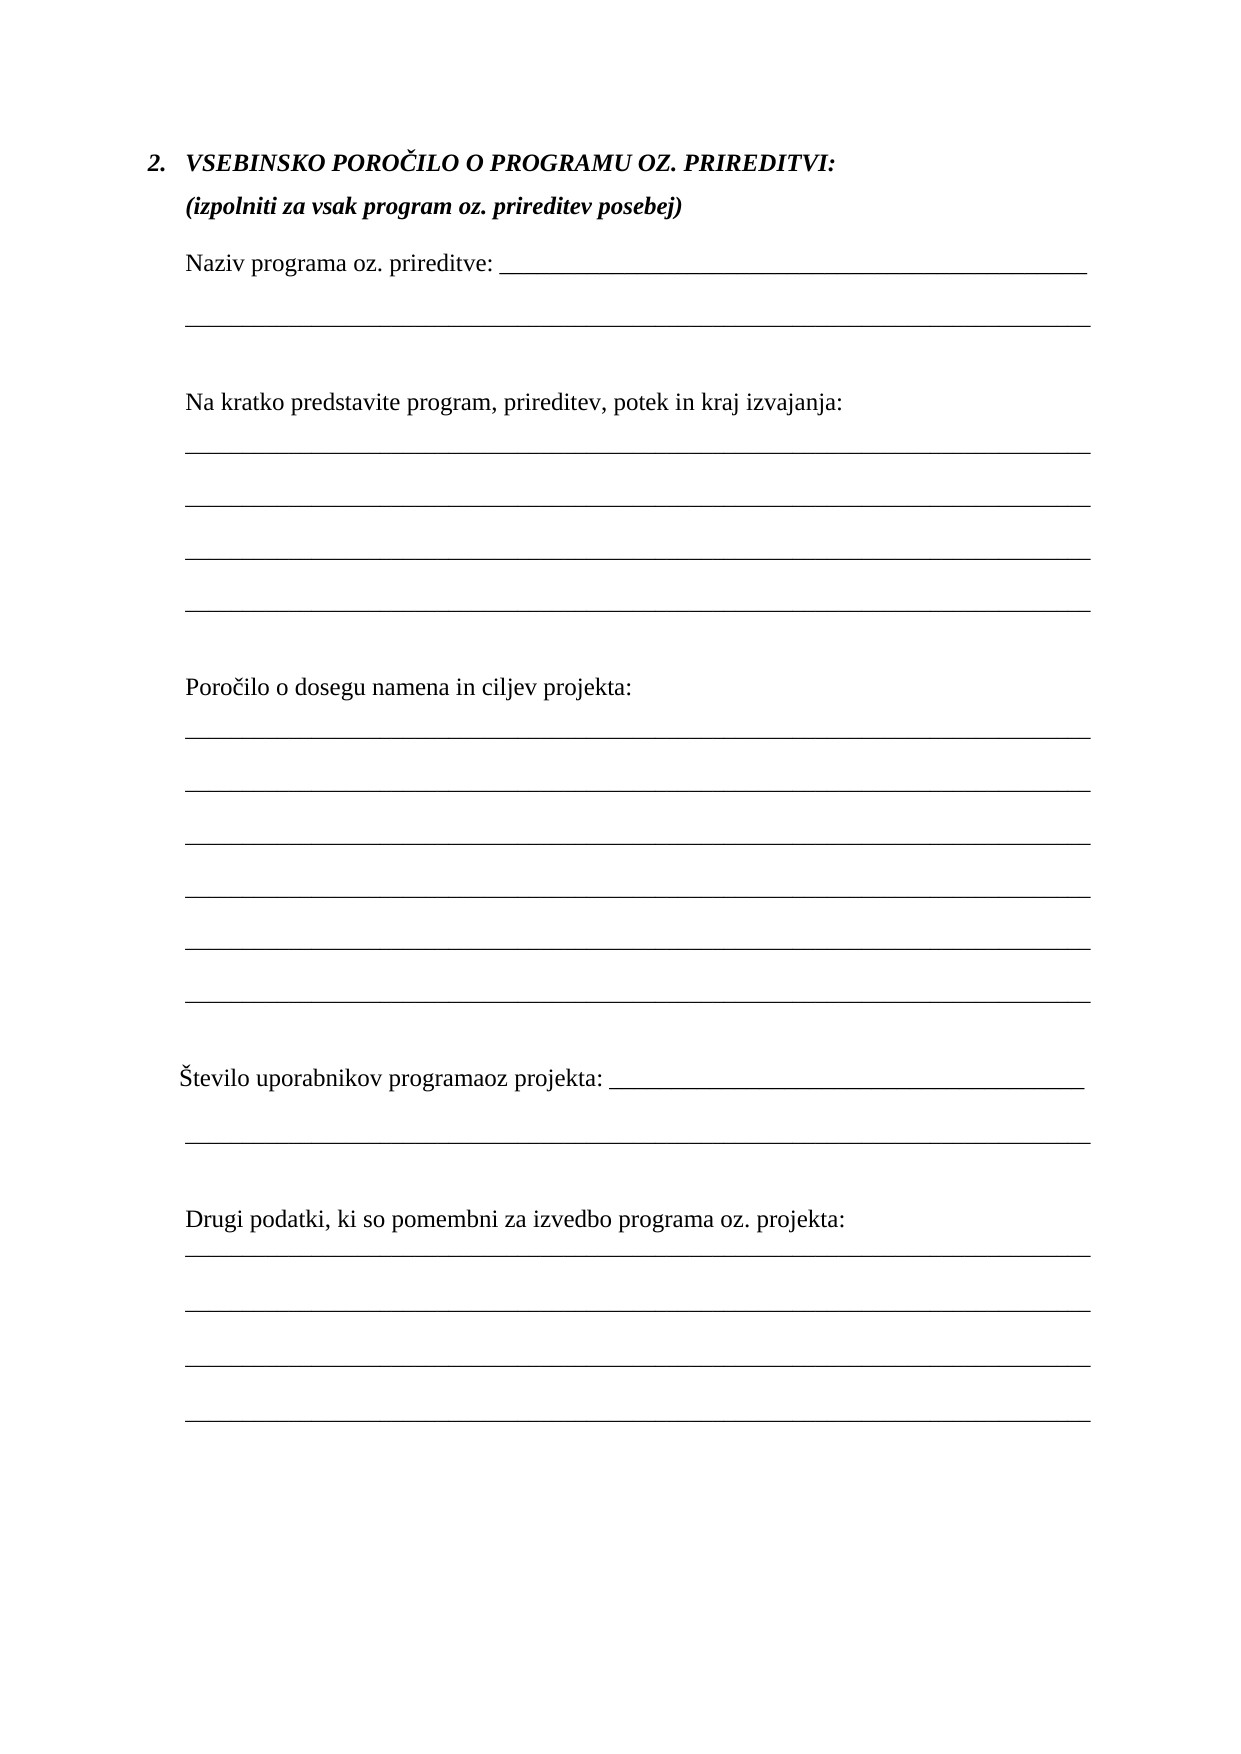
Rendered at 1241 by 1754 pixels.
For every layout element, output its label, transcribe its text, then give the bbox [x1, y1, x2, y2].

text _______________________________________________________________________________ [185, 430, 1093, 457]
text _______________________________________________________________________________ [185, 303, 1093, 330]
text _______________________________________________________________________________ [185, 536, 1093, 562]
text _______________________________________________________________________________ [185, 715, 1093, 742]
text _______________________________________________________________________________ [185, 1120, 1093, 1147]
text _______________________________________________________________________________ [185, 588, 1093, 615]
text _______________________________________________________________________________ [185, 1288, 1093, 1314]
text Naziv programa oz. prireditve: _______________________________________________ [185, 248, 1093, 277]
text _______________________________________________________________________________ [185, 926, 1093, 953]
text _______________________________________________________________________________ [185, 483, 1093, 509]
text _______________________________________________________________________________ [185, 768, 1093, 794]
text Na kratko predstavite program, prireditev, potek in kraj izvajanja: [185, 387, 1093, 416]
list VSEBINSKO POROČILO O PROGRAMU OZ. PRIREDITVI: [148, 148, 1093, 176]
text _______________________________________________________________________________ [185, 1343, 1093, 1369]
text _______________________________________________________________________________ [185, 1233, 1093, 1259]
text Drugi podatki, ki so pomembni za izvedbo programa oz. projekta: [185, 1204, 1093, 1233]
text _______________________________________________________________________________ [185, 821, 1093, 847]
text _______________________________________________________________________________ [185, 873, 1093, 900]
text (izpolniti za vsak program oz. prireditev posebej) [185, 191, 1093, 219]
text Število uporabnikov programaoz projekta: ______________________________________ [148, 1063, 1093, 1092]
text Poročilo o dosegu namena in ciljev projekta: [185, 672, 1093, 701]
text _______________________________________________________________________________ [185, 1398, 1093, 1424]
text _______________________________________________________________________________ [185, 979, 1093, 1005]
